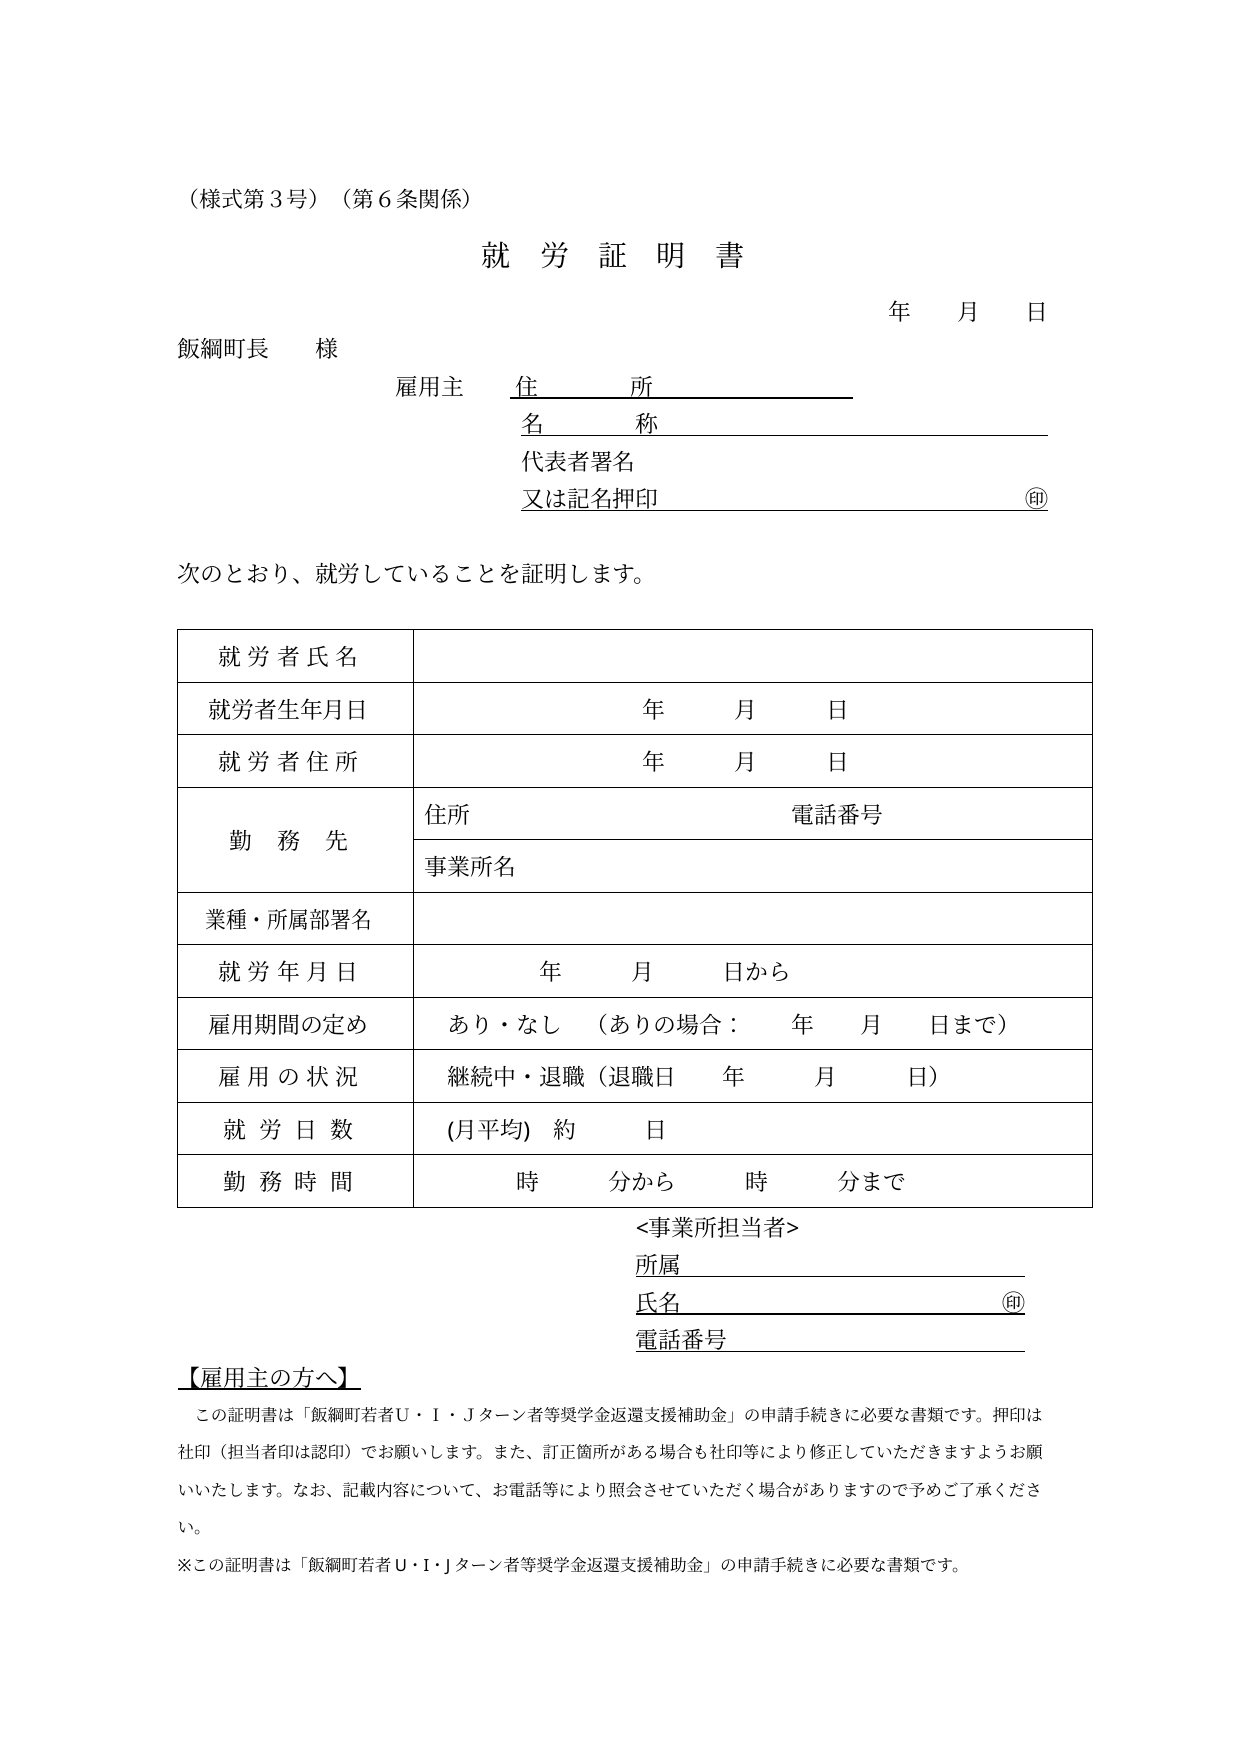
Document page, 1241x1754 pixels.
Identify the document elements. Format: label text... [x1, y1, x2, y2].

text 代表者署名 [177, 442, 1048, 479]
table_cell 雇用の状況 [178, 1050, 413, 1102]
table_cell 年 月 日 [414, 683, 1092, 734]
text 次のとおり、就労していることを証明します。 [177, 554, 1048, 592]
table_cell 継続中・退職（退職日 年 月 日） [414, 1050, 1092, 1102]
table_cell 勤務時間 [178, 1155, 413, 1207]
table_cell あり・なし （ありの場合： 年 月 日まで） [414, 998, 1092, 1049]
text 又は記名押印 ㊞ [177, 479, 1048, 517]
table_cell 年 月 日 [414, 735, 1092, 787]
table_cell 勤務先 [178, 788, 413, 892]
text ※この証明書は「飯綱町若者U・I・Jターン者等奨学金返還支援補助金」の申請手続きに必要な書類です。 [177, 1545, 1048, 1583]
table_cell 事業所名 [414, 840, 1092, 892]
table_cell 雇用期間の定め [178, 998, 413, 1049]
table_cell 住所 電話番号 [414, 788, 1092, 839]
text 電話番号 [177, 1320, 1048, 1358]
text 就 労 証 明 書 [177, 217, 1048, 292]
table_cell [414, 893, 1092, 944]
text 名 称 [177, 404, 1048, 442]
table_header [414, 630, 1092, 682]
table_cell 就労者生年月日 [178, 683, 413, 734]
text 所属 [177, 1245, 1048, 1283]
table_cell 時 分から 時 分まで [414, 1155, 1092, 1207]
table_cell 年 月 日から [414, 945, 1092, 997]
table_cell 業種・所属部署名 [178, 893, 413, 944]
table_cell (月平均) 約 日 [414, 1103, 1092, 1154]
text 年 月 日 [177, 292, 1048, 329]
table_cell 就労年月日 [178, 945, 413, 997]
table_header 就労者氏名 [178, 630, 413, 682]
text 雇用主 住 所 [177, 367, 1048, 404]
table_cell 就労日数 [178, 1103, 413, 1154]
text 氏名 ㊞ [177, 1283, 1048, 1320]
text <事業所担当者> [177, 1208, 1048, 1245]
text 飯綱町長 様 [177, 329, 932, 367]
table_cell 就労者住所 [178, 735, 413, 787]
text （様式第３号）（第６条関係） [177, 179, 976, 217]
text 【雇用主の方へ】 [177, 1358, 1048, 1395]
text この証明書は「飯綱町若者Ｕ・Ｉ・Ｊターン者等奨学金返還支援補助金」の申請手続きに必要な書類です。押印は社印（担当者印は認印）でお願いします。また、訂正箇所がある場合も社印等により修正していただきますようお願いいたします。なお、記載内容について、お電話等により照会させていただく場合がありますので予めご了承ください。 [177, 1395, 1048, 1545]
